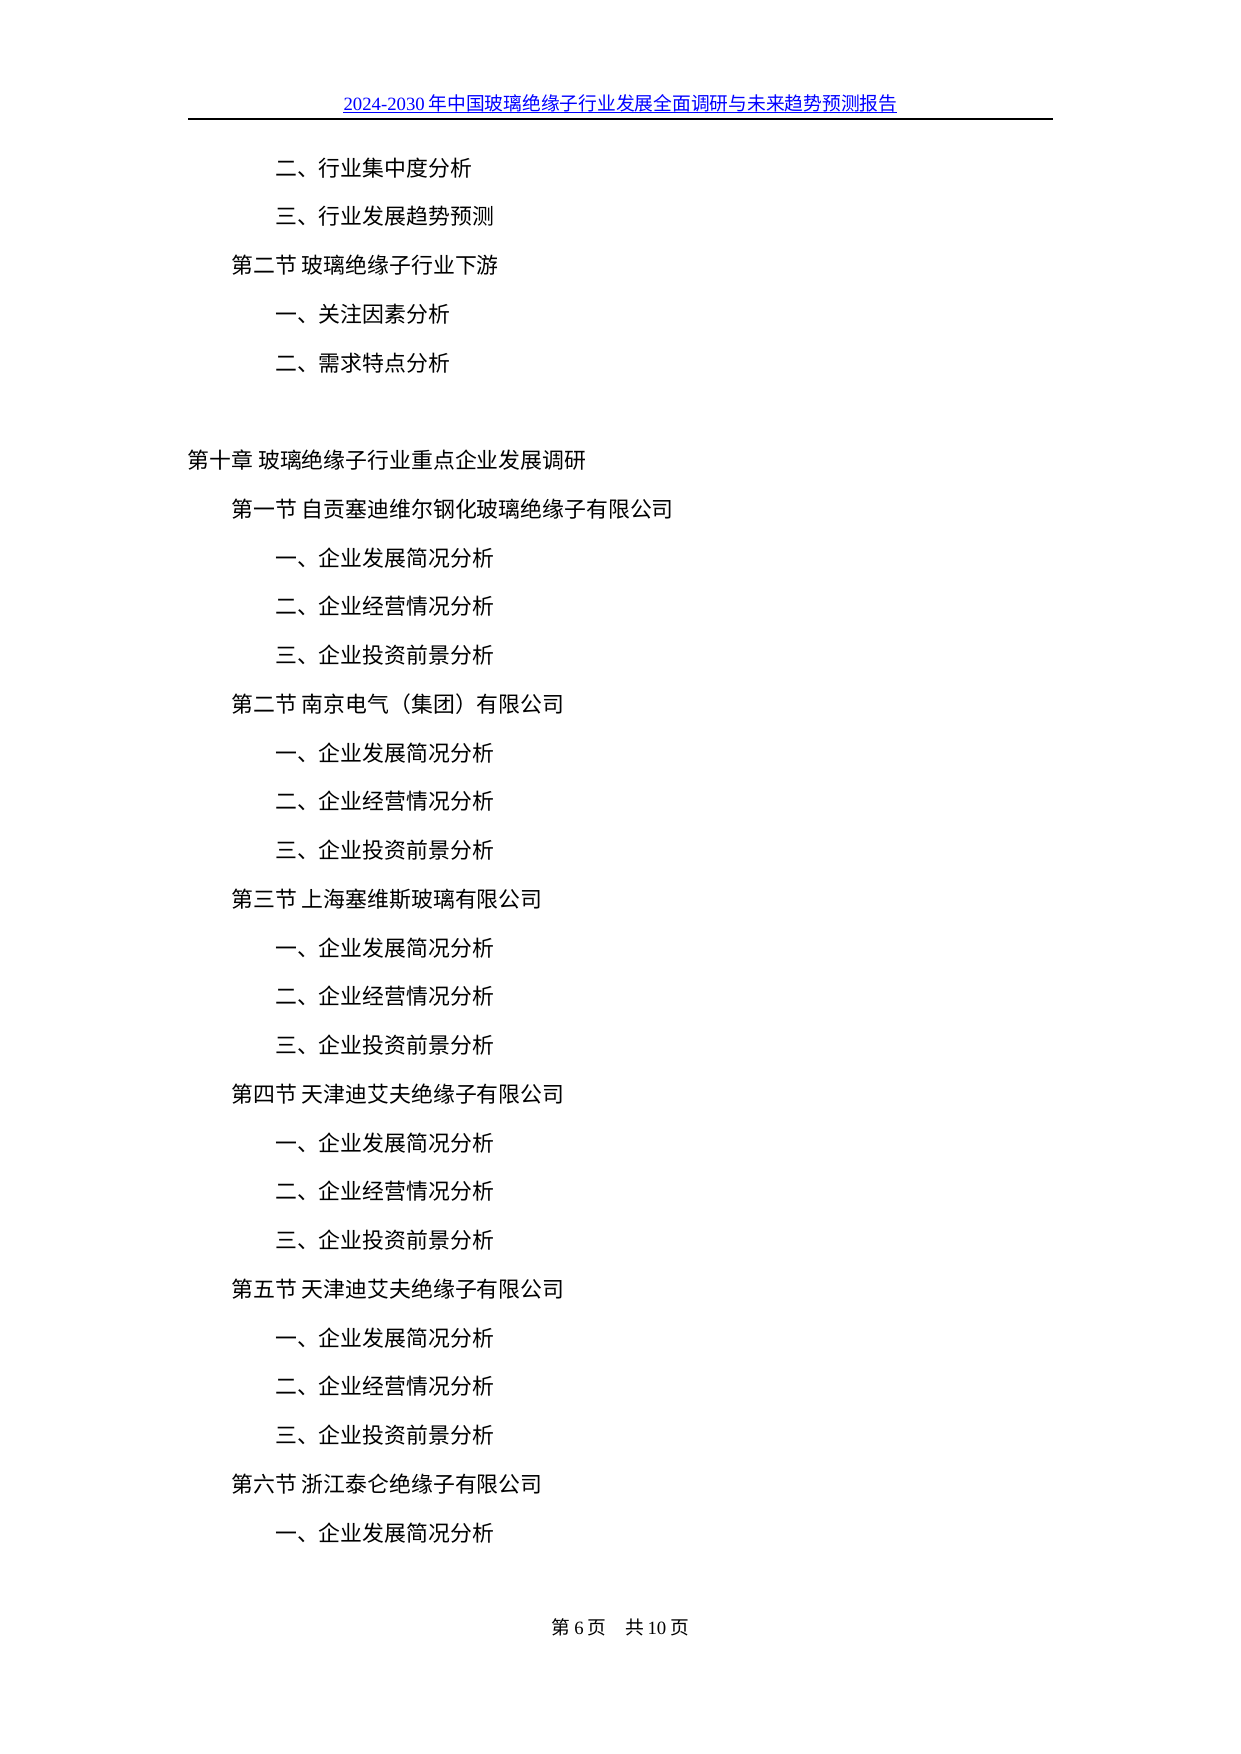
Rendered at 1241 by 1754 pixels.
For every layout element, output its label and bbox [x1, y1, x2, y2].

text [187, 150, 1053, 1548]
